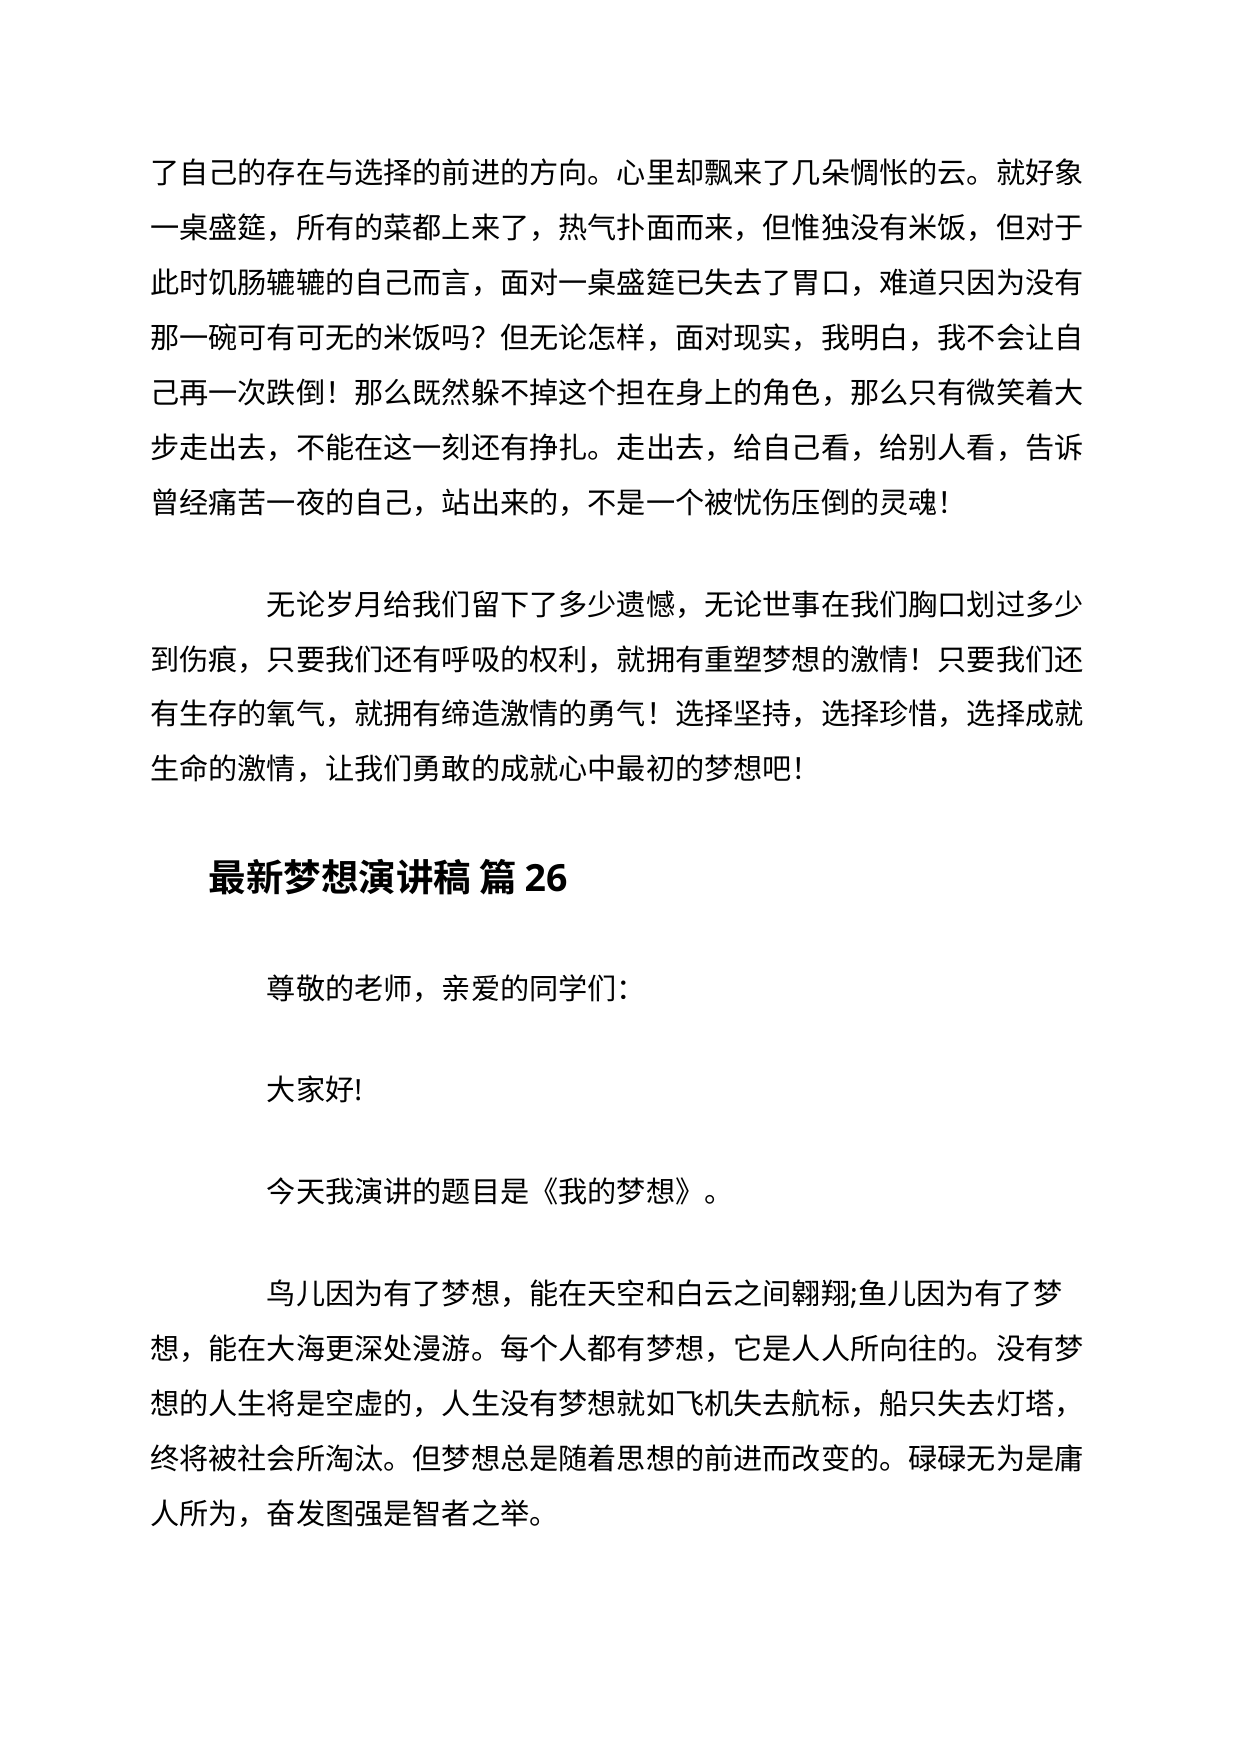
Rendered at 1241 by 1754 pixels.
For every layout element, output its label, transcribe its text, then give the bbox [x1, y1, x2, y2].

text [150, 150, 1090, 522]
text 尊敬的老师，亲爱的同学们： [150, 965, 1090, 1007]
text 今天我演讲的题目是《我的梦想》。 [150, 1169, 1090, 1211]
text 无论岁月给我们留下了多少遗憾，无论世事在我们胸口划过多少到伤痕，只要我们还有呼吸的权利，就拥有重塑梦想的激情！只要我们还有生存的氧气，就拥有缔造激情的勇气！选择坚持，选择珍惜，选择成就生命的激情，让我们勇敢的成就心中最初的梦想吧！ [150, 581, 1090, 788]
text 鸟儿因为有了梦想，能在天空和白云之间翱翔;鱼儿因为有了梦想，能在大海更深处漫游。每个人都有梦想，它是人人所向往的。没有梦想的人生将是空虚的，人生没有梦想就如飞机失去航标，船只失去灯塔，终将被社会所淘汰。但梦想总是随着思想的前进而改变的。碌碌无为是庸人所为，奋发图强是智者之举。 [150, 1271, 1090, 1533]
text 大家好! [150, 1067, 1090, 1109]
text 最新梦想演讲稿 篇26 [150, 848, 1090, 902]
